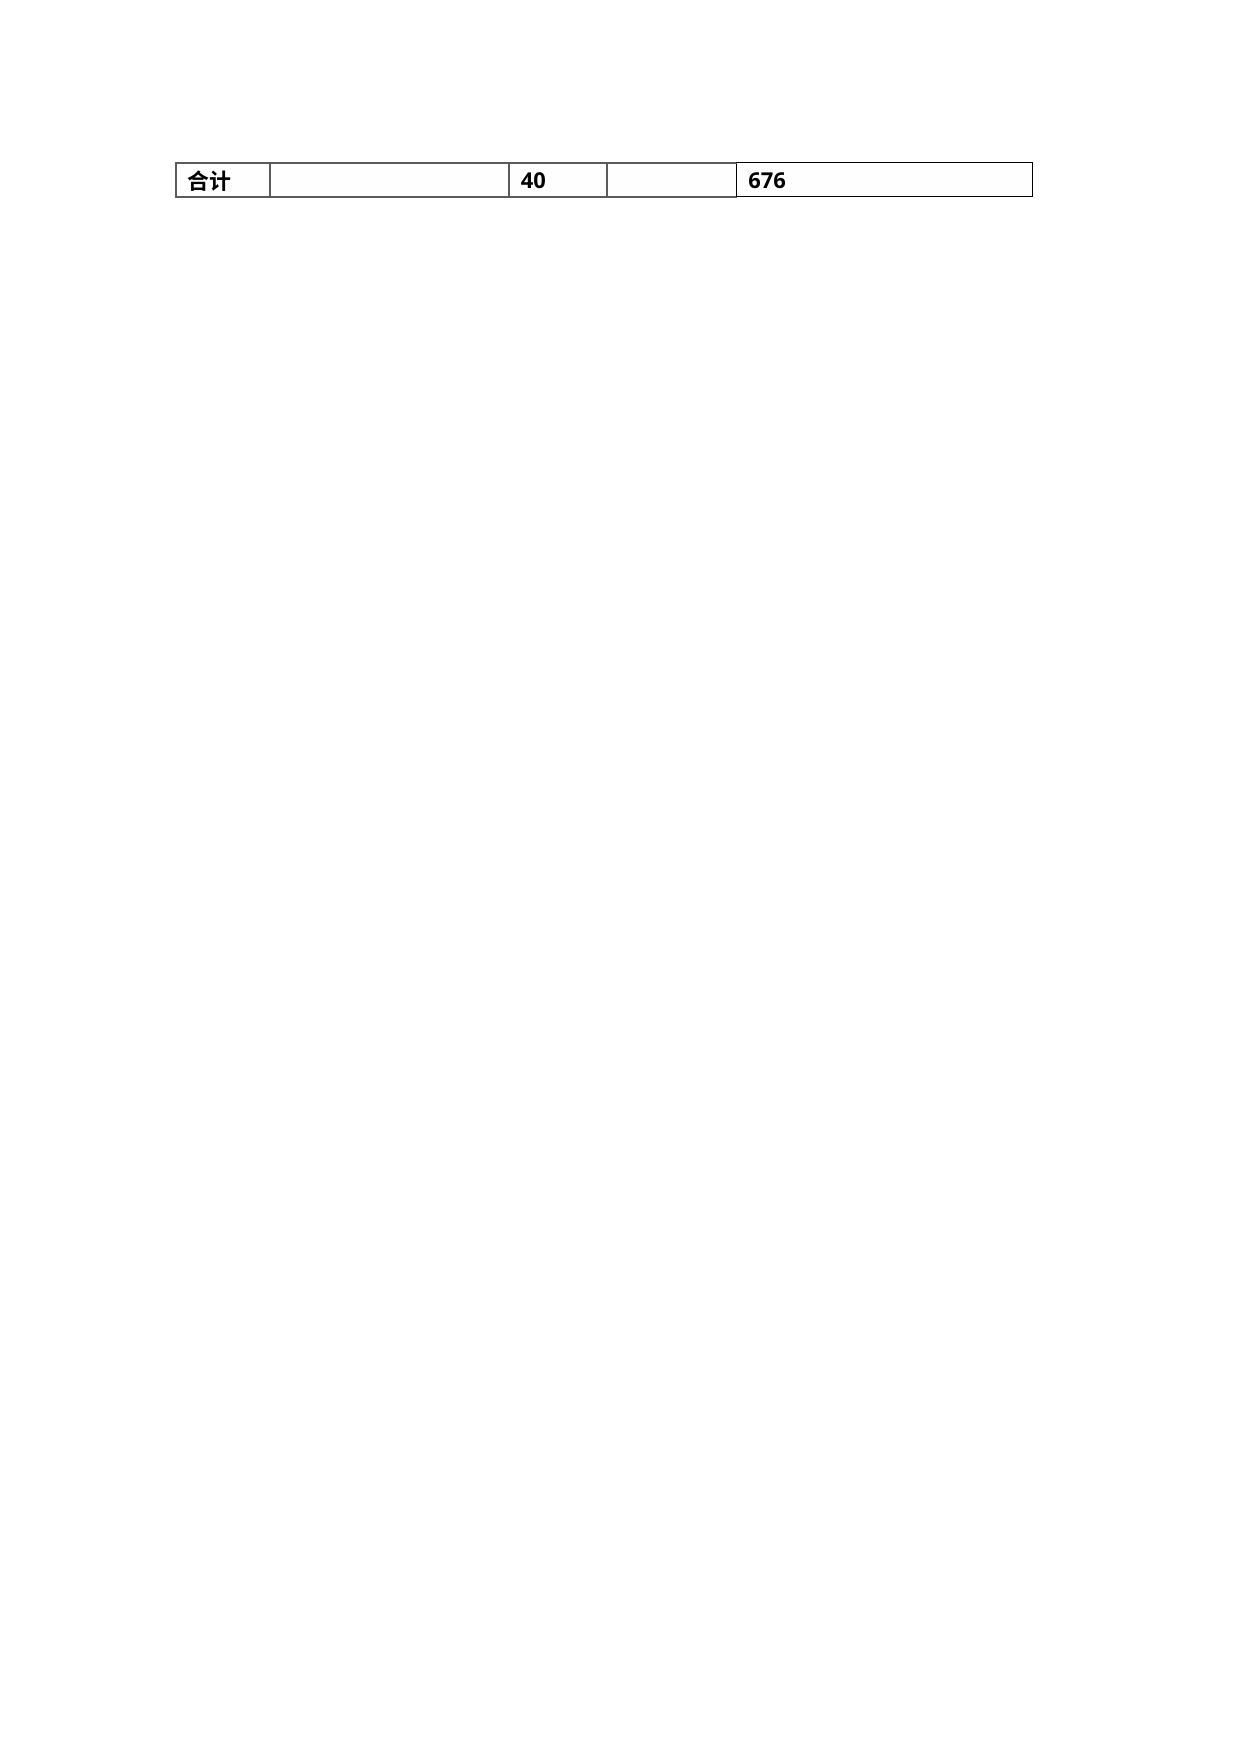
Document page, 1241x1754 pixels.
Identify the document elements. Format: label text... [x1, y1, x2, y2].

table_cell 合计 [177, 164, 269, 196]
table_cell 676 [737, 163, 1032, 196]
table_cell [608, 164, 736, 196]
table_cell 40 [510, 164, 606, 196]
table_cell [271, 164, 508, 196]
